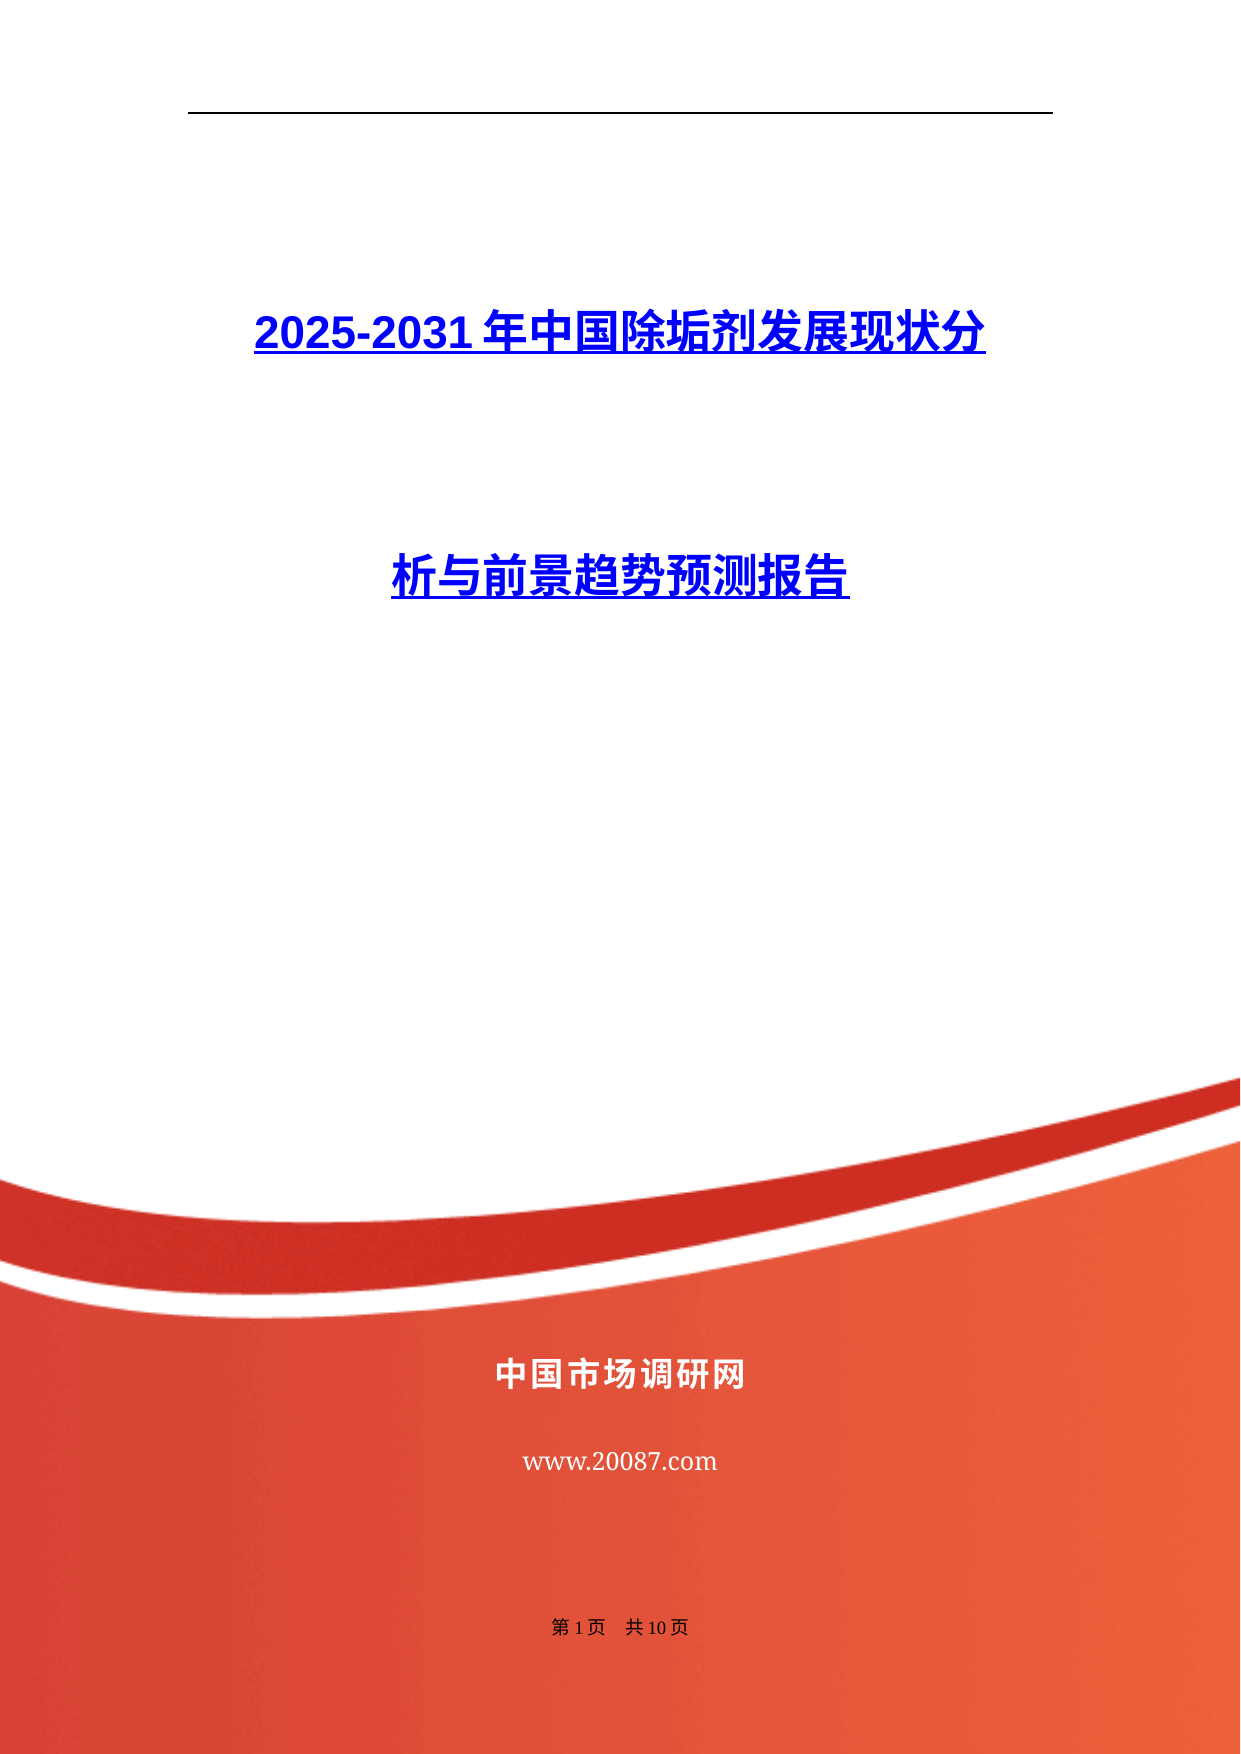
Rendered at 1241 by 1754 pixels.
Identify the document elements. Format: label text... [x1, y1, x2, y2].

text www.20087.com [187, 1428, 1053, 1493]
subtitle 中国市场调研网 [187, 1339, 1053, 1404]
table_header 2025-2031年中国除垢剂发展现状分析与前景趋势预测报告 [188, 207, 1053, 773]
picture [0, 1006, 1241, 1754]
